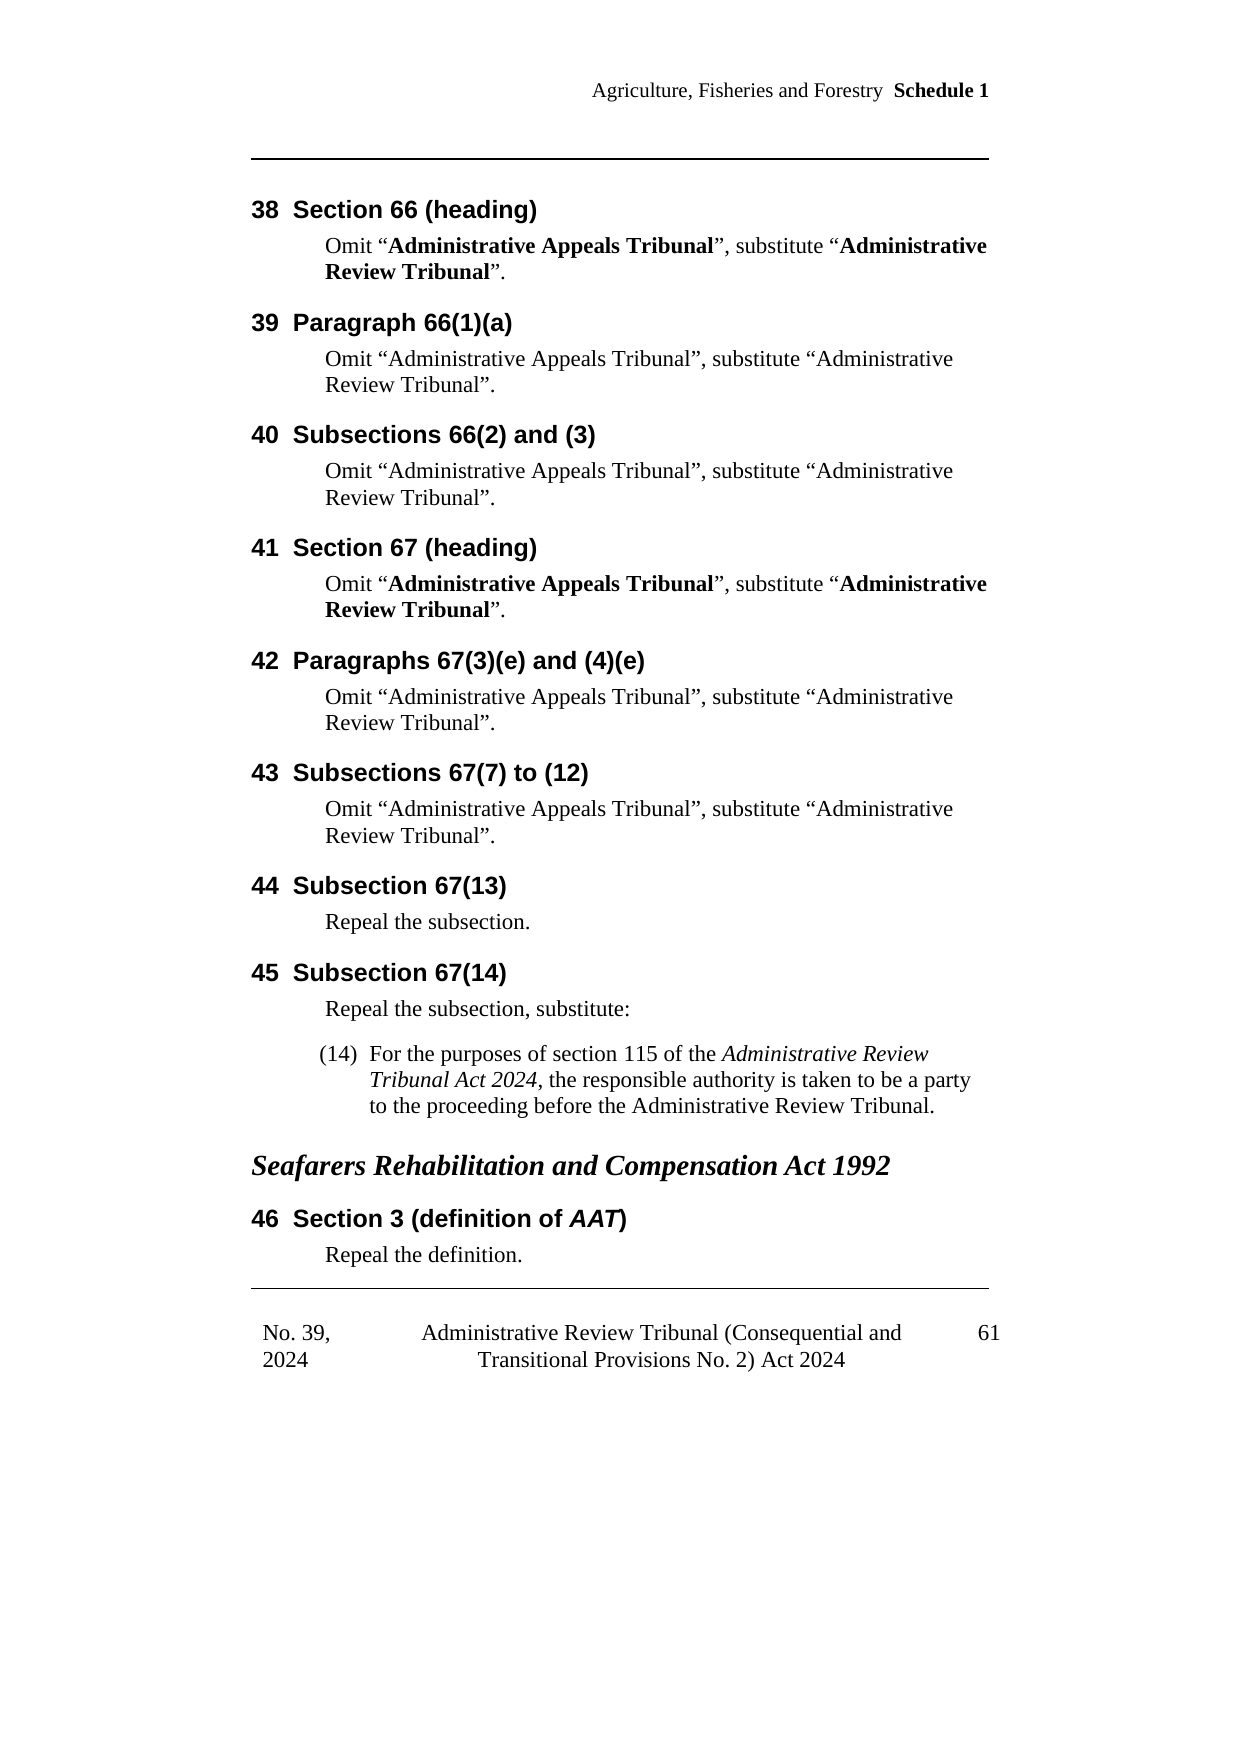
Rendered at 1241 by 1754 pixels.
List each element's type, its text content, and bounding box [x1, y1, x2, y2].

text Omit “Administrative Appeals Tribunal”, substitute “Administrative Review Tribunal”. [325, 345, 989, 397]
text (14) For the purposes of section 115 of the Administrative Review Tribunal Act 2024, the responsible authority is taken to be a party to the proceeding before the Administrative Review Tribunal. [251, 1040, 989, 1119]
text 39 Paragraph 66(1)(a) [251, 308, 989, 336]
text 42 Paragraphs 67(3)(e) and (4)(e) [251, 646, 989, 674]
text Omit “Administrative Appeals Tribunal”, substitute “Administrative Review Tribunal”. [325, 683, 989, 736]
text Repeal the definition. [325, 1241, 989, 1268]
text Repeal the subsection. [325, 908, 989, 934]
text 38 Section 66 (heading) [251, 195, 989, 224]
text Repeal the subsection, substitute: [325, 994, 989, 1021]
text Omit “Administrative Appeals Tribunal”, substitute “Administrative Review Tribunal”. [325, 570, 989, 623]
text 45 Subsection 67(14) [251, 957, 989, 986]
text Seafarers Rehabilitation and Compensation Act 1992 [251, 1148, 989, 1181]
text 46 Section 3 (definition of AAT) [251, 1204, 989, 1233]
text 41 Section 67 (heading) [251, 533, 989, 562]
text 40 Subsections 66(2) and (3) [251, 420, 989, 449]
text 44 Subsection 67(13) [251, 871, 989, 900]
text Omit “Administrative Appeals Tribunal”, substitute “Administrative Review Tribunal”. [325, 232, 989, 285]
text Omit “Administrative Appeals Tribunal”, substitute “Administrative Review Tribunal”. [325, 796, 989, 848]
text 43 Subsections 67(7) to (12) [251, 758, 989, 787]
text Omit “Administrative Appeals Tribunal”, substitute “Administrative Review Tribunal”. [325, 457, 989, 510]
